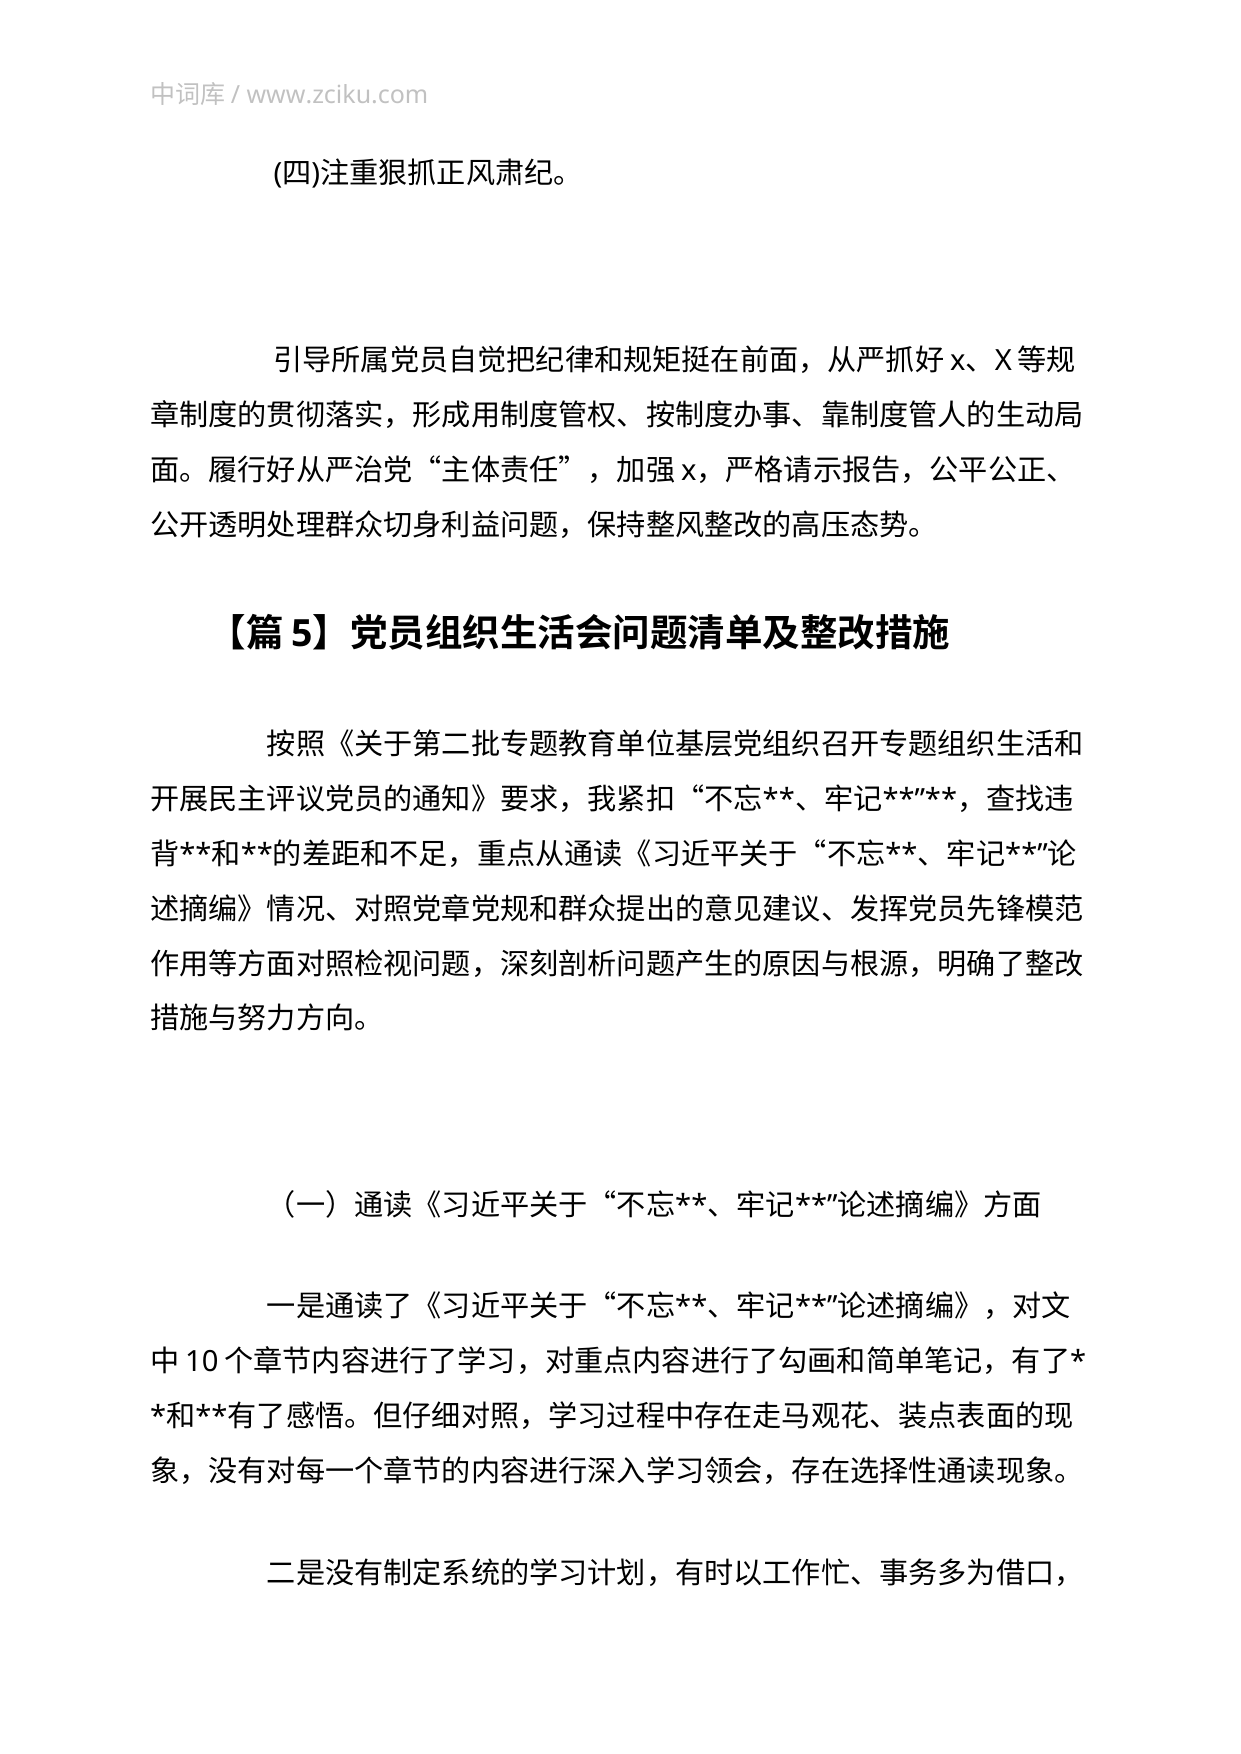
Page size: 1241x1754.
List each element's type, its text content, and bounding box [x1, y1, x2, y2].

text 【篇5】党员组织生活会问题清单及整改措施 [150, 603, 1090, 657]
text (四)注重狠抓正风肃纪。 [150, 150, 1090, 192]
text （一）通读《习近平关于“不忘**、牢记**”论述摘编》方面 [150, 1181, 1090, 1223]
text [150, 1550, 1090, 1592]
text 引导所属党员自觉把纪律和规矩挺在前面，从严抓好x、X等规章制度的贯彻落实，形成用制度管权、按制度办事、靠制度管人的生动局面。履行好从严治党“主体责任”，加强x，严格请示报告，公平公正、公开透明处理群众切身利益问题，保持整风整改的高压态势。 [150, 336, 1090, 543]
text 一是通读了《习近平关于“不忘**、牢记**”论述摘编》，对文中10个章节内容进行了学习，对重点内容进行了勾画和简单笔记，有了**和**有了感悟。但仔细对照，学习过程中存在走马观花、装点表面的现象，没有对每一个章节的内容进行深入学习领会，存在选择性通读现象。 [150, 1283, 1090, 1490]
text 按照《关于第二批专题教育单位基层党组织召开专题组织生活和开展民主评议党员的通知》要求，我紧扣“不忘**、牢记**”**，查找违背**和**的差距和不足，重点从通读《习近平关于“不忘**、牢记**”论述摘编》情况、对照党章党规和群众提出的意见建议、发挥党员先锋模范作用等方面对照检视问题，深刻剖析问题产生的原因与根源，明确了整改措施与努力方向。 [150, 720, 1090, 1037]
